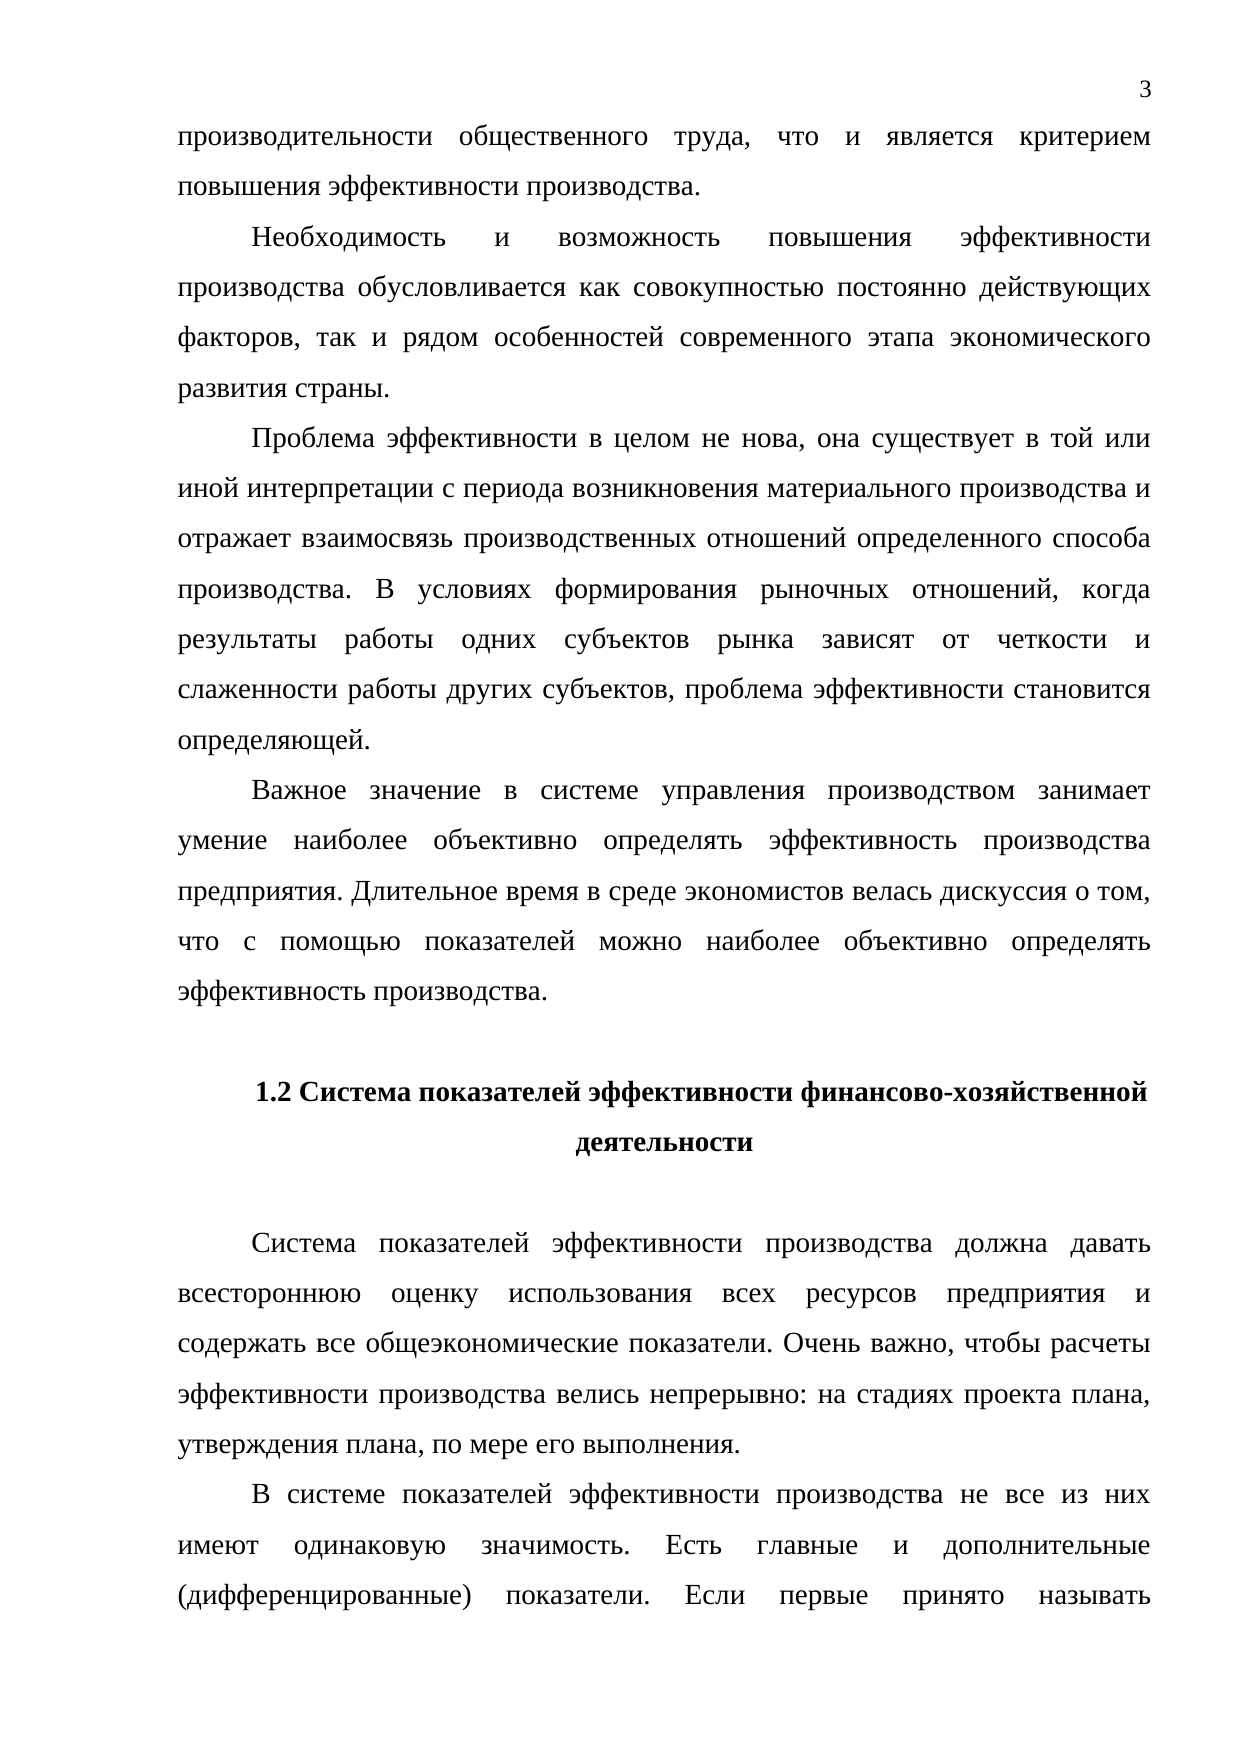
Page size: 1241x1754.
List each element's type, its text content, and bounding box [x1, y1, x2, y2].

text Необходимость и возможность повышения эффективности производства обусловливается как совокупностью постоянно действующих факторов, так и рядом особенностей современного этапа экономического развития страны. [177, 219, 1152, 403]
text Важное значение в системе управления производством занимает умение наиболее объективно определять эффективность производства предприятия. Длительное время в среде экономистов велась дискуссия о том, что с помощью показателей можно наиболее объективно определять эффективность производства. [177, 772, 1152, 1007]
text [177, 118, 1152, 202]
text Система показателей эффективности производства должна давать всестороннюю оценку использования всех ресурсов предприятия и содержать все общеэкономические показатели. Очень важно, чтобы расчеты эффективности производства велись непрерывно: на стадиях проекта плана, утверждения плана, по мере его выполнения. [177, 1225, 1152, 1460]
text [177, 1477, 1152, 1611]
text Проблема эффективности в целом не нова, она существует в той или иной интерпретации с периода возникновения материального производства и отражает взаимосвязь производственных отношений определенного способа производства. В условиях формирования рыночных отношений, когда результаты работы одних субъектов рынка зависят от четкости и слаженности работы других субъектов, проблема эффективности становится определяющей. [177, 420, 1152, 755]
text 1.2 Система показателей эффективности финансово-хозяйственной деятельности [177, 1074, 1152, 1158]
